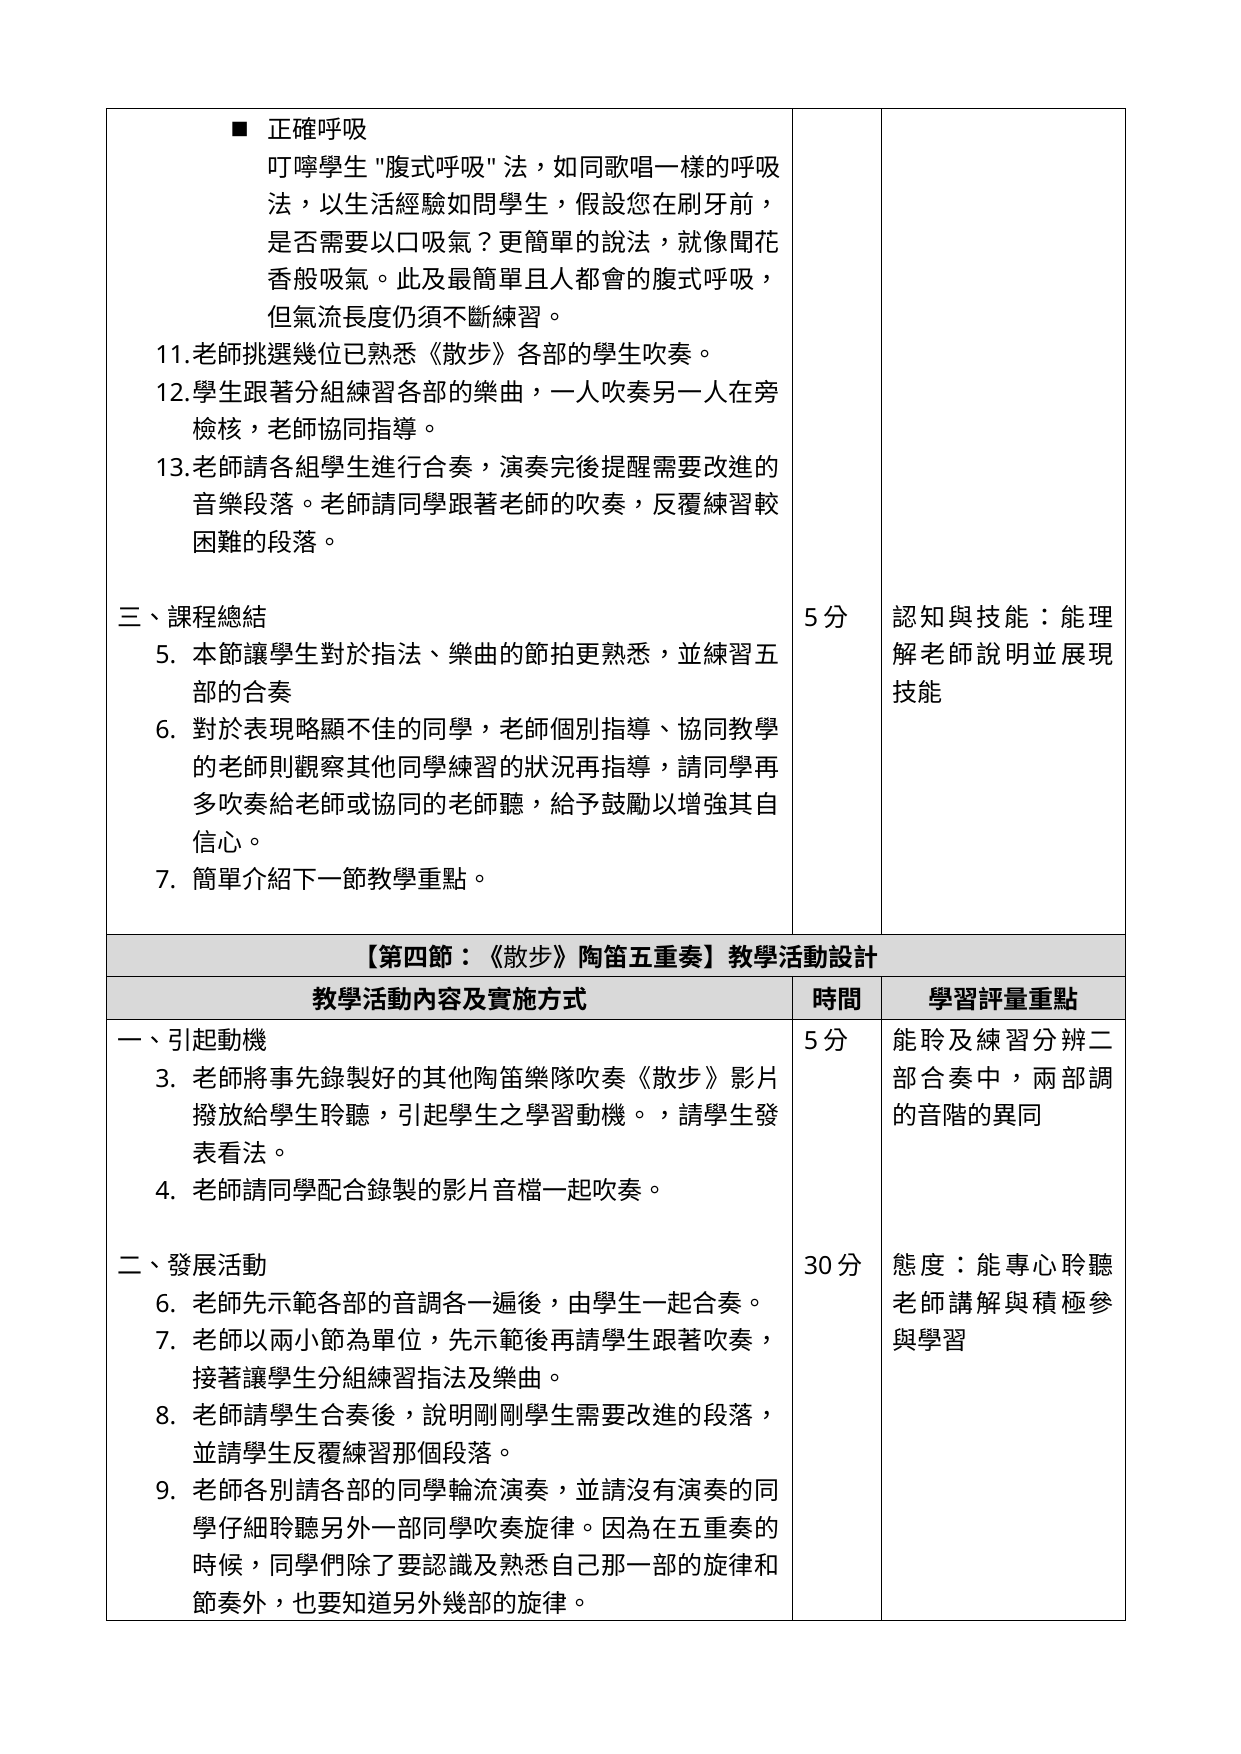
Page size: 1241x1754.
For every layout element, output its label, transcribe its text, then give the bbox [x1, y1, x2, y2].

table_cell 學習評量重點 [882, 977, 1125, 1019]
table_cell 時間 [793, 977, 881, 1019]
table_cell 教學活動內容及實施方式 [107, 977, 792, 1019]
table_cell 【第四節：《散步》陶笛五重奏】教學活動設計 [107, 935, 1125, 976]
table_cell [107, 109, 792, 934]
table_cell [882, 109, 1125, 934]
table_cell 5分 30分 5分 [793, 109, 881, 934]
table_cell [882, 1020, 1125, 1620]
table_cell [107, 1020, 792, 1620]
table_cell 5分 30分 5分 [793, 1020, 881, 1620]
